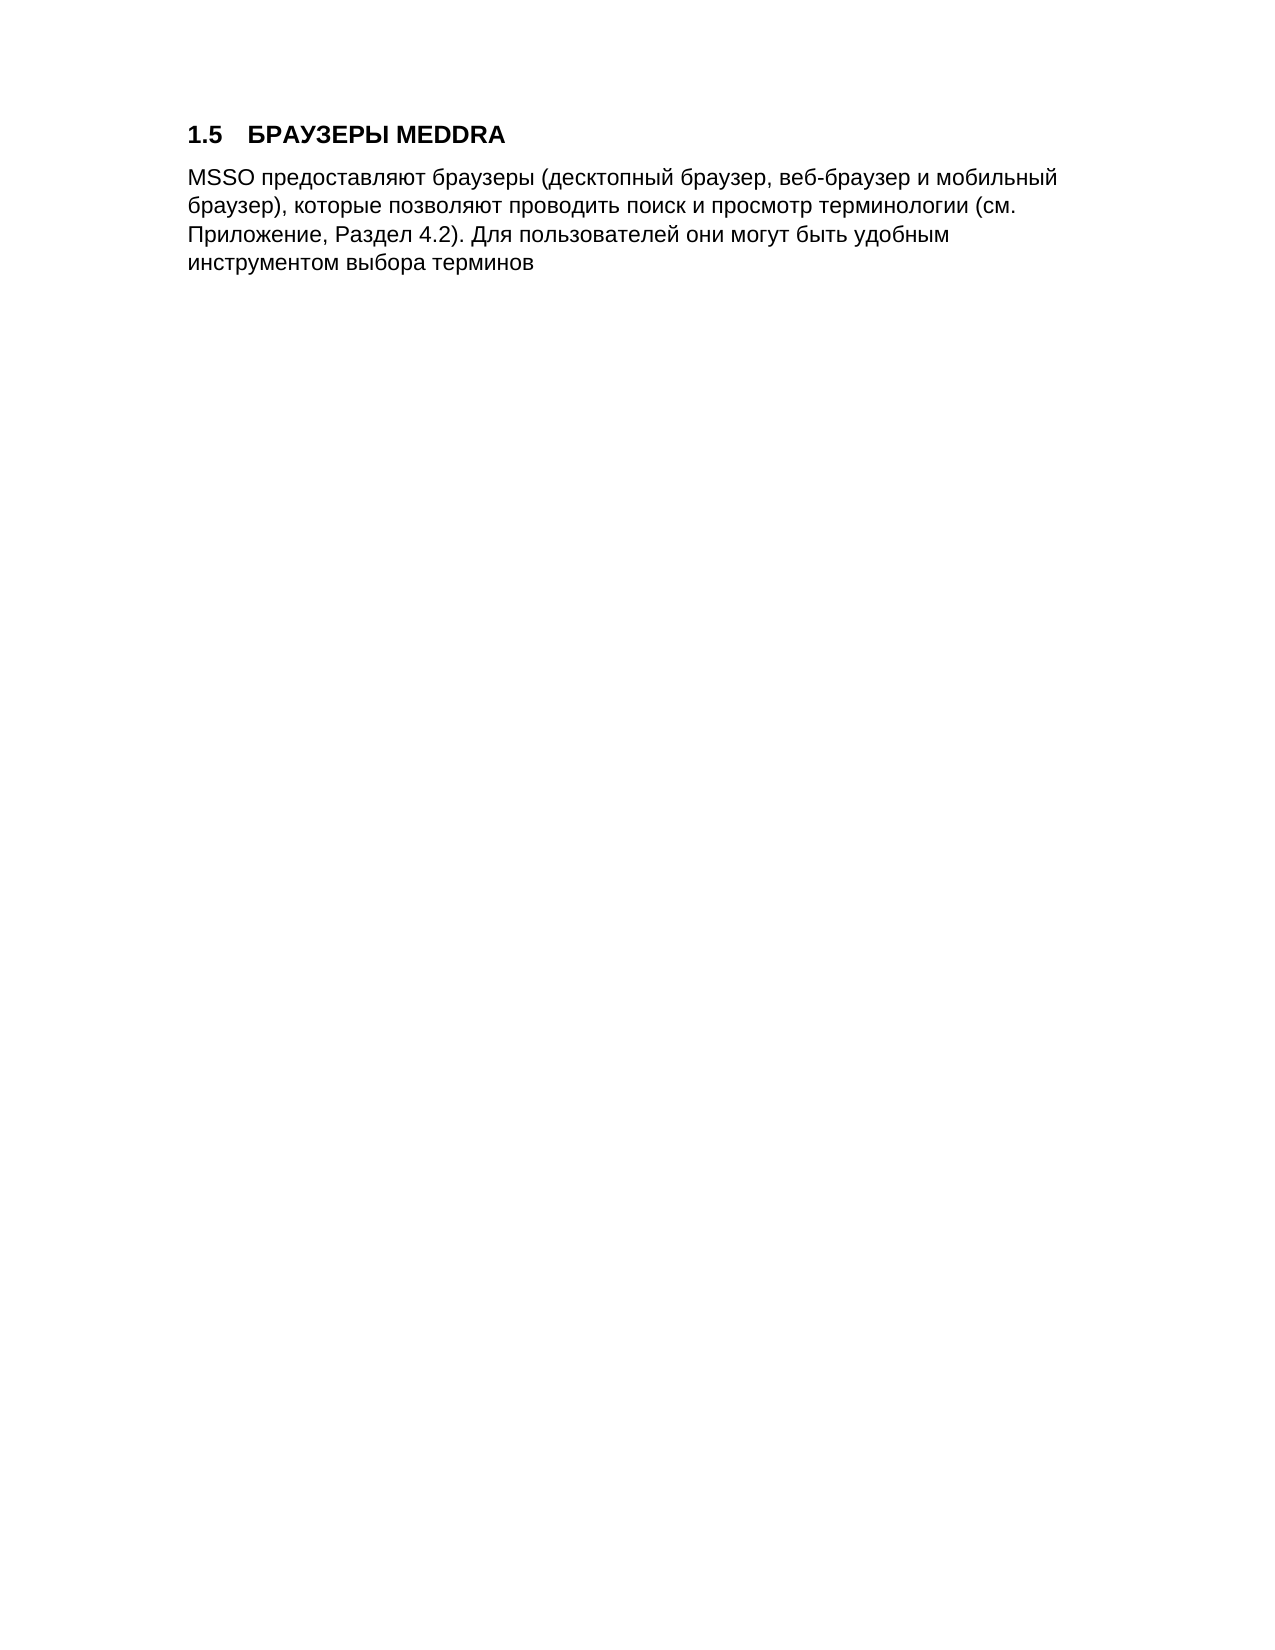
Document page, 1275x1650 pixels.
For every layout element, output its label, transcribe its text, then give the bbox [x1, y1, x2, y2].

text MSSO предоставляют браузеры (десктопный браузер, веб-браузер и мобильный браузер), которые позволяют проводить поиск и просмотр терминологии (см. Приложение, Раздел 4.2). Для пользователей они могут быть удобным инструментом выбора терминов [187, 164, 1087, 275]
subtitle Браузеры MedDRA [187, 120, 1087, 149]
